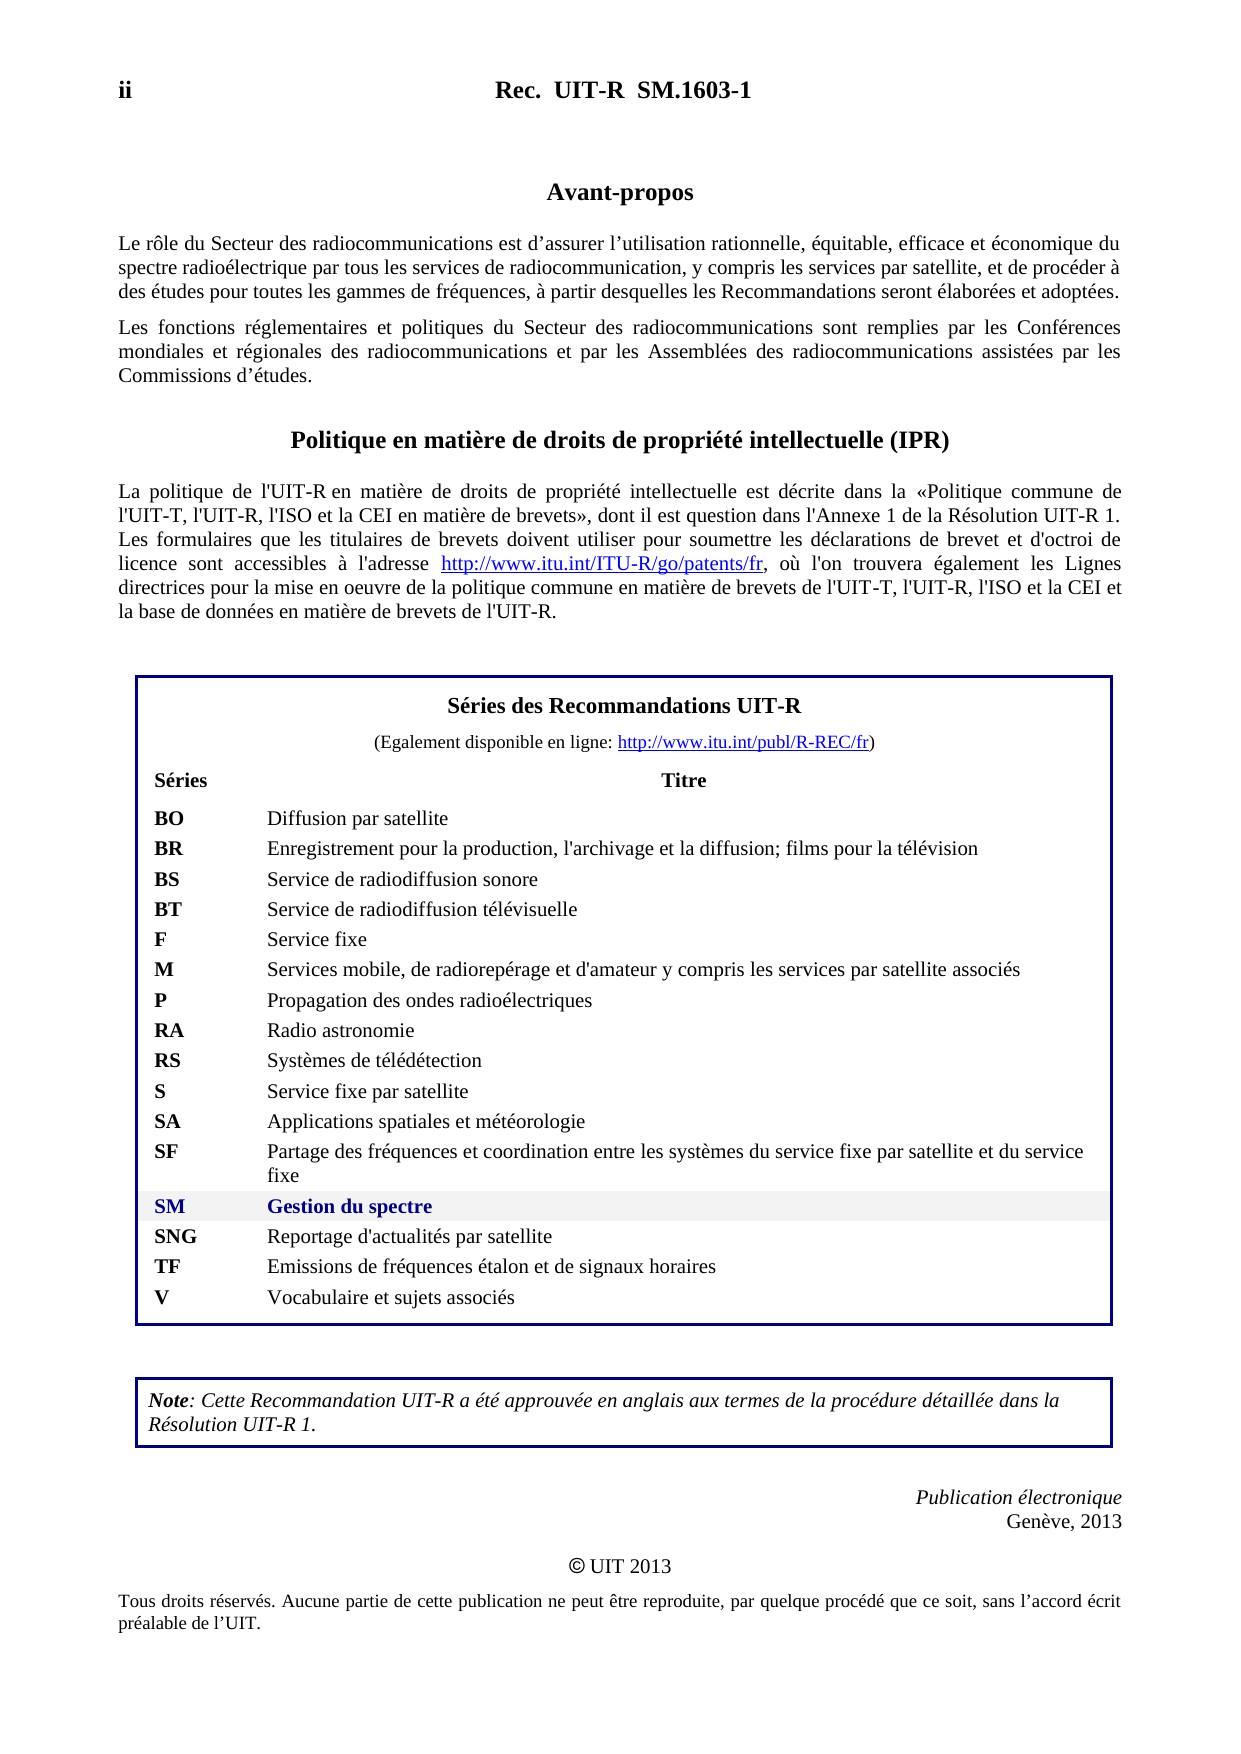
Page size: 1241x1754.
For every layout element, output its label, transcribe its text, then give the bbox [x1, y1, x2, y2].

table_cell S [138, 1076, 256, 1106]
table_cell Emissions de fréquences étalon et de signaux horaires [256, 1251, 1110, 1281]
table_cell BR [138, 833, 256, 863]
table_cell Vocabulaire et sujets associés [256, 1281, 1110, 1323]
table_cell P [138, 985, 256, 1015]
table_cell SF [138, 1136, 256, 1191]
table_cell Applications spatiales et météorologie [256, 1106, 1110, 1136]
table_cell SNG [138, 1221, 256, 1251]
table_header Séries des Recommandations UIT-R (Egalement disponible en ligne: http://www.itu.int/publ/R-REC/fr) [138, 678, 1110, 759]
table_header Note: Cette Recommandation UIT-R a été approuvée en anglais aux termes de la procédure détaillée dans la Résolution UIT-R 1. [138, 1380, 1110, 1445]
table_cell Service de radiodiffusion sonore [256, 863, 1110, 894]
table_cell BT [138, 894, 256, 924]
table_cell BO [138, 803, 256, 833]
table_cell Service fixe par satellite [256, 1076, 1110, 1106]
table_cell TF [138, 1251, 256, 1281]
table_cell RS [138, 1045, 256, 1076]
table_cell BS [138, 863, 256, 894]
text Tous droits réservés. Aucune partie de cette publication ne peut être reproduite, par quelque procédé que ce soit, sans l’accord écrit préalable de l’UIT. [118, 1590, 1122, 1633]
text Les fonctions réglementaires et politiques du Secteur des radiocommunications sont remplies par les Conférences mondiales et régionales des radiocommunications et par les Assemblées des radiocommunications assistées par les Commissions d’études. [118, 315, 1122, 387]
table_cell Services mobile, de radiorepérage et d'amateur y compris les services par satellite associés [256, 954, 1110, 984]
table_cell SA [138, 1106, 256, 1136]
table_cell Reportage d'actualités par satellite [256, 1221, 1110, 1251]
table_cell M [138, 954, 256, 984]
table_cell Radio astronomie [256, 1015, 1110, 1045]
table_cell Titre [256, 759, 1110, 803]
table_cell Diffusion par satellite [256, 803, 1110, 833]
table_cell F [138, 924, 256, 954]
text La politique de l'UIT-R en matière de droits de propriété intellectuelle est décrite dans la «Politique commune de l'UIT-T, l'UIT-R, l'ISO et la CEI en matière de brevets», dont il est question dans l'Annexe 1 de la Résolution UIT-R 1. Les formulaires que les titulaires de brevets doivent utiliser pour soumettre les déclarations de brevet et d'octroi de licence sont accessibles à l'adresse http://www.itu.int/ITU-R/go/patents/fr, où l'on trouvera également les Lignes directrices pour la mise en oeuvre de la politique commune en matière de brevets de l'UIT-T, l'UIT-R, l'ISO et la CEI et la base de données en matière de brevets de l'UIT-R. [118, 479, 1122, 623]
text Publication électronique [118, 1484, 1122, 1509]
table_cell V [138, 1281, 256, 1323]
table_cell Propagation des ondes radioélectriques [256, 985, 1110, 1015]
table_cell Systèmes de télédétection [256, 1045, 1110, 1076]
table_cell Service fixe [256, 924, 1110, 954]
subtitle Politique en matière de droits de propriété intellectuelle (IPR) [118, 425, 1122, 454]
text Genève, 2013 [118, 1509, 1122, 1533]
table_cell RA [138, 1015, 256, 1045]
text Avant-propos [118, 177, 1122, 206]
table_cell Service de radiodiffusion télévisuelle [256, 894, 1110, 924]
table_cell Enregistrement pour la production, l'archivage et la diffusion; films pour la télévision [256, 833, 1110, 863]
table_cell Séries [138, 759, 256, 803]
text Le rôle du Secteur des radiocommunications est d’assurer l’utilisation rationnelle, équitable, efficace et économique du spectre radioélectrique par tous les services de radiocommunication, y compris les services par satellite, et de procéder à des études pour toutes les gammes de fréquences, à partir desquelles les Recommandations seront élaborées et adoptées. [118, 231, 1122, 303]
table_cell Partage des fréquences et coordination entre les systèmes du service fixe par satellite et du service fixe [256, 1136, 1110, 1191]
table_cell SM [138, 1191, 256, 1221]
table_cell Gestion du spectre [256, 1191, 1110, 1221]
text UIT 2013 [118, 1553, 1122, 1578]
